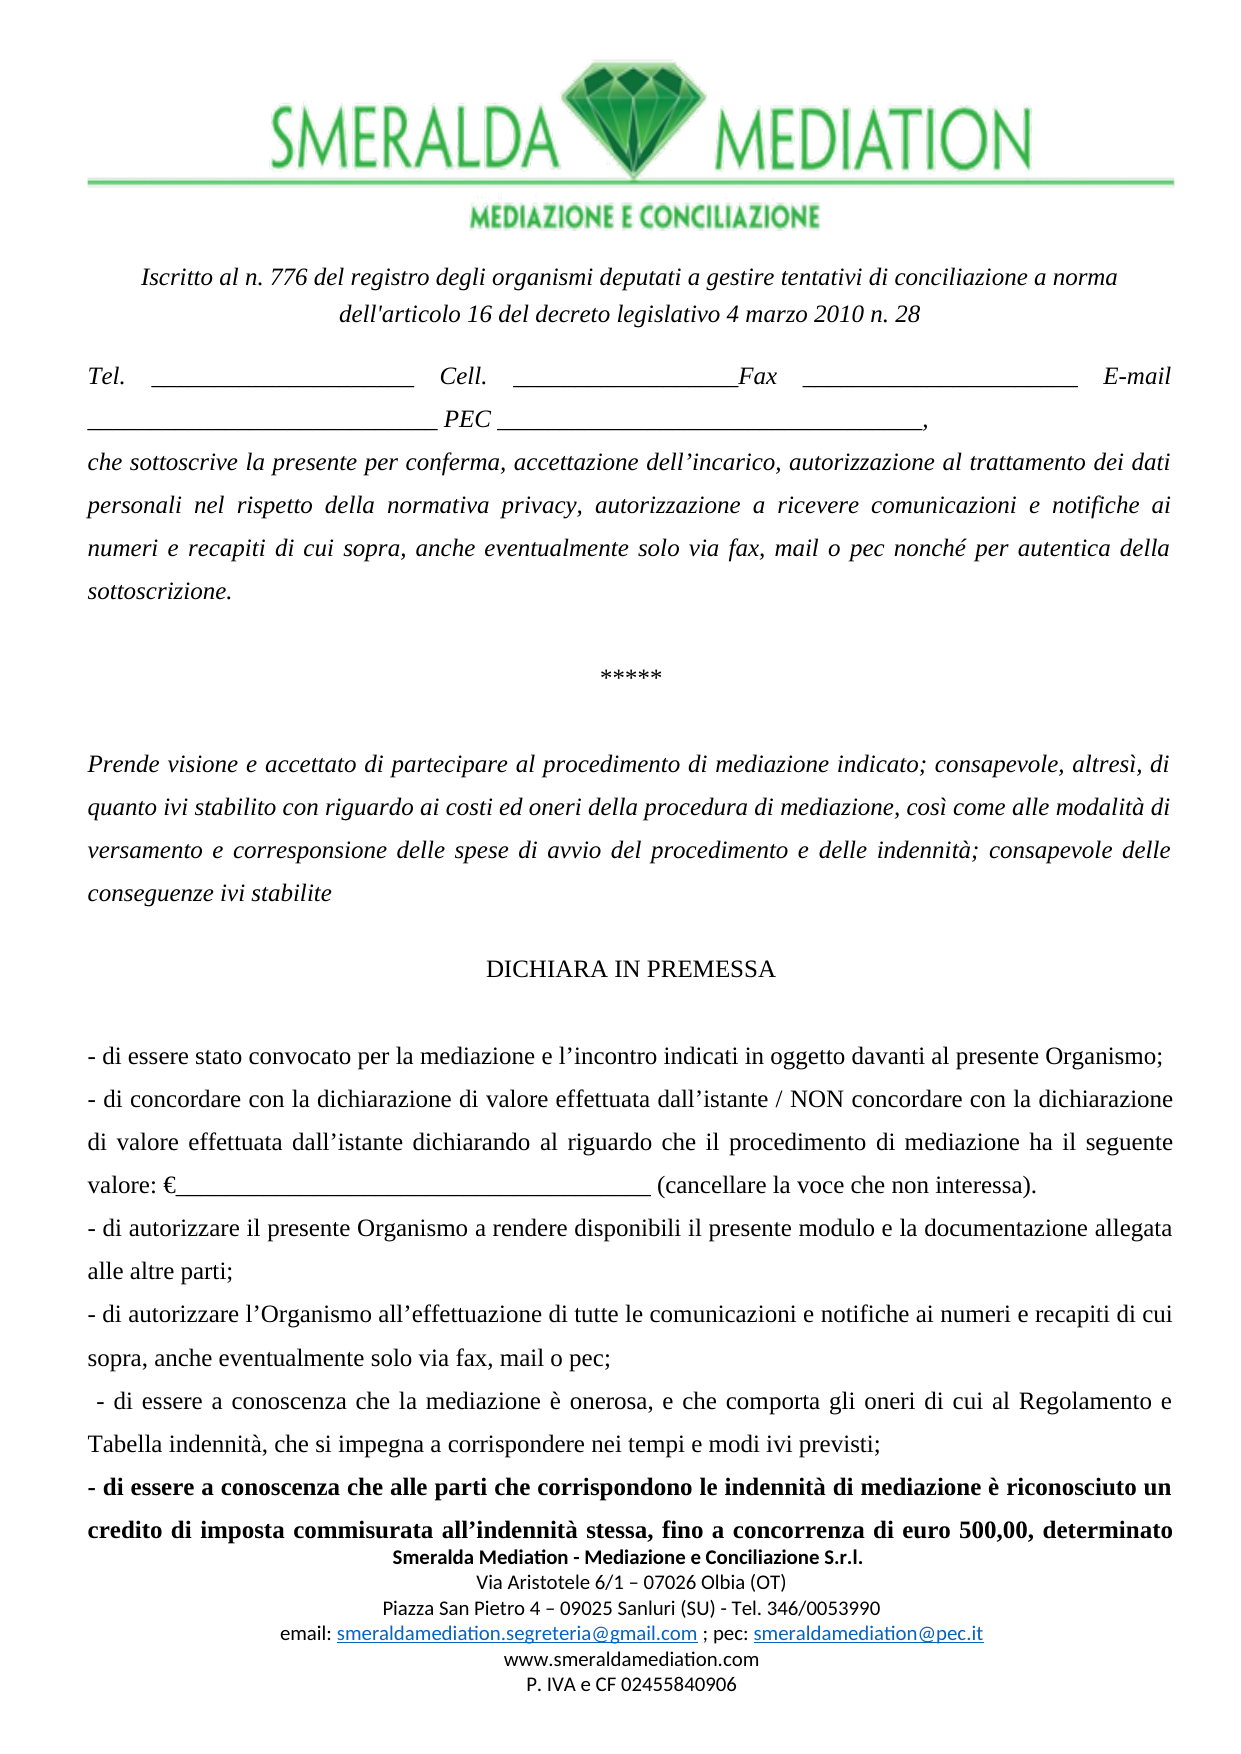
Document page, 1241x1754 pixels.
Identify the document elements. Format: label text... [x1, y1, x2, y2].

text Prende visione e accettato di partecipare al procedimento di mediazione indicato; consapevole, altresì, di quanto ivi stabilito con riguardo ai costi ed oneri della procedura di mediazione, così come alle modalità di versamento e corresponsione delle spese di avvio del procedimento e delle indennità; consapevole delle conseguenze ivi stabilite [87, 749, 1174, 907]
text - di essere stato convocato per la mediazione e l’incontro indicati in oggetto davanti al presente Organismo; [87, 1041, 1174, 1069]
text che sottoscrive la presente per conferma, accettazione dell’incarico, autorizzazione al trattamento dei dati personali nel rispetto della normativa privacy, autorizzazione a ricevere comunicazioni e notifiche ai numeri e recapiti di cui sopra, anche eventualmente solo via fax, mail o pec nonché per autentica della sottoscrizione. [87, 447, 1174, 605]
text - di concordare con la dichiarazione di valore effettuata dall’istante / NON concordare con la dichiarazione di valore effettuata dall’istante dichiarando al riguardo che il procedimento di mediazione ha il seguente valore: €______________________________________ (cancellare la voce che non interessa). [87, 1084, 1174, 1199]
text - di essere a conoscenza che la mediazione è onerosa, e che comporta gli oneri di cui al Regolamento e Tabella indennità, che si impegna a corrispondere nei tempi e modi ivi previsti; [87, 1386, 1174, 1458]
text - di autorizzare l’Organismo all’effettuazione di tutte le comunicazioni e notifiche ai numeri e recapiti di cui sopra, anche eventualmente solo via fax, mail o pec; [87, 1299, 1174, 1371]
text Tel. _____________________ Cell. __________________Fax ______________________ E-mail ____________________________ PEC __________________________________, [87, 361, 1174, 433]
text - di autorizzare il presente Organismo a rendere disponibili il presente modulo e la documentazione allegata alle altre parti; [87, 1213, 1174, 1285]
text DICHIARA IN PREMESSA [87, 954, 1174, 983]
picture [87, 36, 1175, 256]
text ***** [87, 663, 1174, 691]
